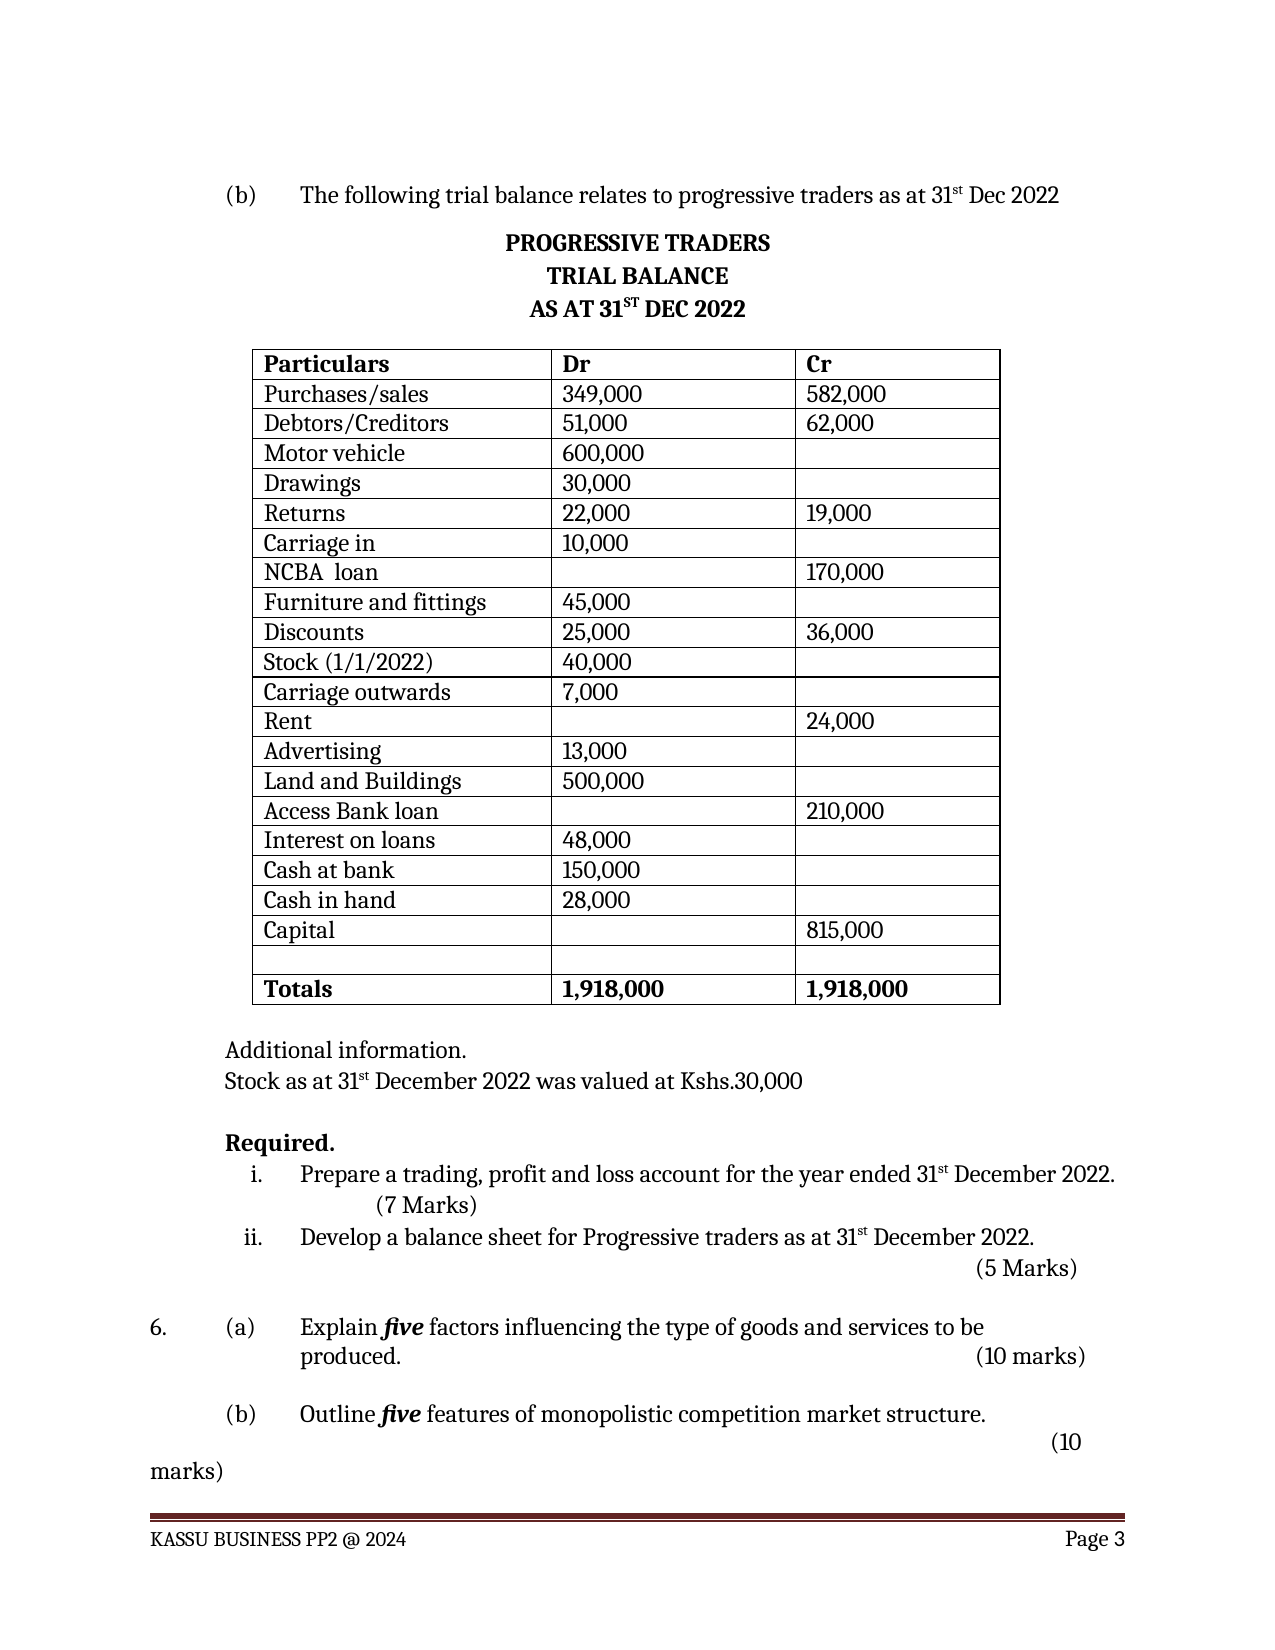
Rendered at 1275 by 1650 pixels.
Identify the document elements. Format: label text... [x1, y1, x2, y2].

table_cell [253, 946, 551, 974]
table_cell Capital [253, 916, 551, 944]
table_cell Cash at bank [253, 856, 551, 885]
table_cell 30,000 [552, 469, 795, 498]
table_cell Rent [253, 707, 551, 736]
table_cell 28,000 [552, 886, 795, 915]
table_cell [552, 707, 795, 736]
table_cell 48,000 [552, 826, 795, 855]
table_cell 150,000 [552, 856, 795, 885]
table_cell [552, 916, 795, 944]
table_cell 815,000 [796, 916, 999, 944]
table_cell 51,000 [552, 409, 795, 438]
table_cell 349,000 [552, 380, 795, 408]
table_cell [796, 737, 999, 766]
table_header Dr [552, 350, 795, 378]
table_cell Stock (1/1/2022) [253, 648, 551, 676]
table_cell Advertising [253, 737, 551, 766]
table_cell Totals [253, 975, 551, 1004]
table_cell 500,000 [552, 767, 795, 796]
table_cell [796, 856, 999, 885]
table_cell NCBA loan [253, 558, 551, 587]
list Prepare a trading, profit and loss account for the year ended 31st December 2022. (7 Marks) [262, 1160, 1125, 1220]
list Develop a balance sheet for Progressive traders as at 31st December 2022. [262, 1222, 1125, 1251]
table_cell 62,000 [796, 409, 999, 438]
table_cell Discounts [253, 618, 551, 647]
table_cell 210,000 [796, 797, 999, 825]
table_cell 170,000 [796, 558, 999, 587]
table_cell Carriage in [253, 529, 551, 557]
table_cell Purchases/sales [253, 380, 551, 408]
table_cell Land and Buildings [253, 767, 551, 796]
table_cell [796, 678, 999, 706]
table_cell 10,000 [552, 529, 795, 557]
table_cell 7,000 [552, 678, 795, 706]
text TRIAL BALANCE [150, 262, 1125, 291]
table_cell 40,000 [552, 648, 795, 676]
table_cell 13,000 [552, 737, 795, 766]
text Required. [225, 1129, 1125, 1158]
table_cell 1,918,000 [552, 975, 795, 1004]
table_cell [796, 588, 999, 617]
text Stock as at 31st December 2022 was valued at Kshs.30,000 [225, 1067, 1125, 1096]
table_cell Carriage outwards [253, 678, 551, 706]
table_cell [796, 946, 999, 974]
text produced. (10 marks) [225, 1342, 1125, 1371]
table_cell 582,000 [796, 380, 999, 408]
table_cell [796, 469, 999, 498]
table_cell Furniture and fittings [253, 588, 551, 617]
table_cell Motor vehicle [253, 439, 551, 468]
table_header Cr [796, 350, 999, 378]
table_cell [796, 886, 999, 915]
table_cell 22,000 [552, 499, 795, 527]
table_cell Interest on loans [253, 826, 551, 855]
table_cell [552, 797, 795, 825]
table_cell [552, 946, 795, 974]
text 6. (a) Explain five factors influencing the type of goods and services to be [150, 1313, 1125, 1342]
table_cell 25,000 [552, 618, 795, 647]
table_cell 36,000 [796, 618, 999, 647]
table_cell [796, 439, 999, 468]
text PROGRESSIVE TRADERS [150, 229, 1125, 257]
table_cell [796, 826, 999, 855]
table_cell 45,000 [552, 588, 795, 617]
table_cell [552, 558, 795, 587]
table_cell 24,000 [796, 707, 999, 736]
text Additional information. [225, 1036, 1125, 1065]
text (5 Marks) [300, 1253, 1125, 1282]
table_cell 1,918,000 [796, 975, 999, 1004]
table_cell Access Bank loan [253, 797, 551, 825]
table_cell Drawings [253, 469, 551, 498]
table_cell Returns [253, 499, 551, 527]
list (b) The following trial balance relates to progressive traders as at 31st Dec 2022 [225, 181, 1125, 210]
table_cell [796, 767, 999, 796]
table_cell [796, 529, 999, 557]
table_header Particulars [253, 350, 551, 378]
table_cell Cash in hand [253, 886, 551, 915]
text (b) Outline five features of monopolistic competition market structure. (10 marks) [150, 1399, 1125, 1486]
text AS AT 31ST DEC 2022 [150, 295, 1125, 323]
table_cell [796, 648, 999, 676]
table_cell 19,000 [796, 499, 999, 527]
table_cell 600,000 [552, 439, 795, 468]
table_cell Debtors/Creditors [253, 409, 551, 438]
